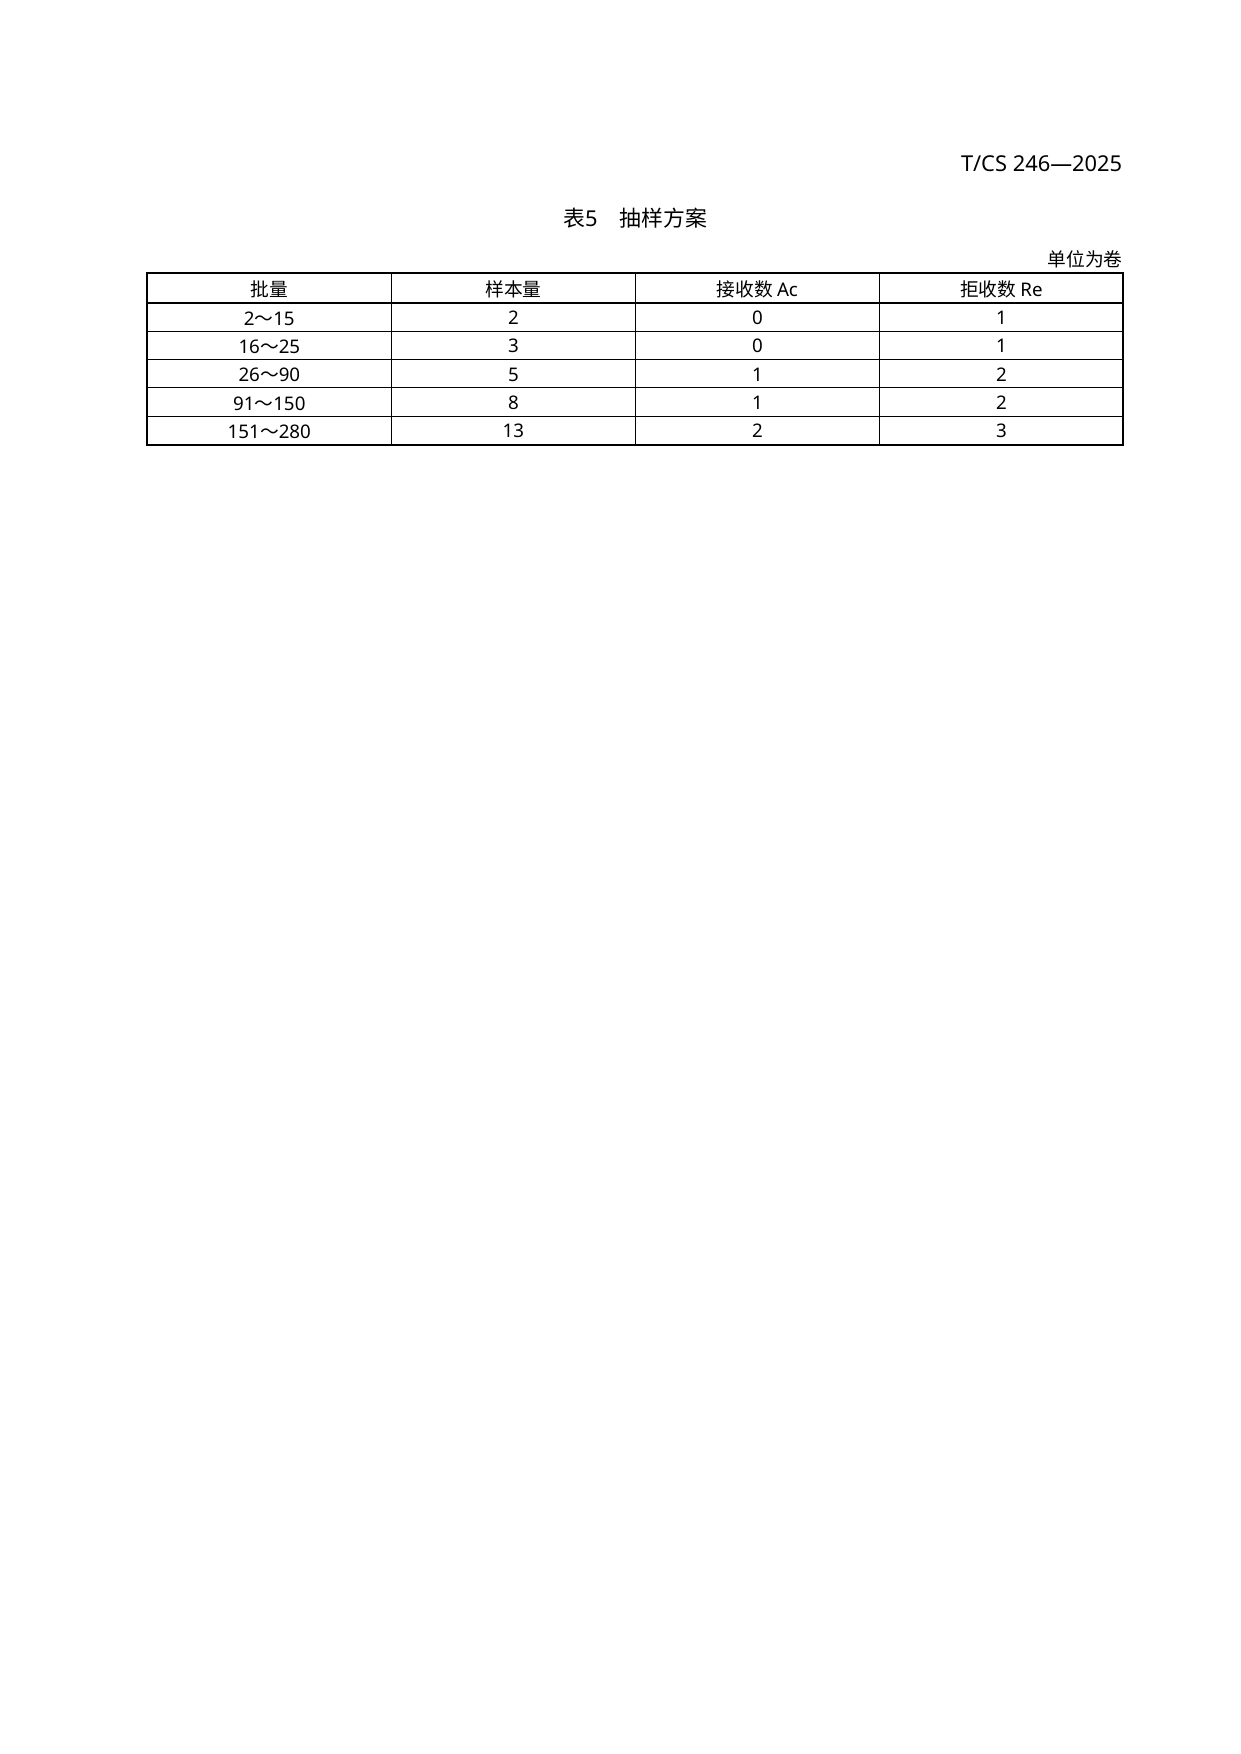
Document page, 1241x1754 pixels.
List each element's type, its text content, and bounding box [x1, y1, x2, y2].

table_cell 151～280 [148, 417, 391, 444]
table_cell 26～90 [148, 360, 391, 387]
table_cell 5 [392, 360, 635, 387]
table_cell 3 [392, 332, 635, 359]
table_cell 2～15 [148, 304, 391, 331]
table_cell 2 [880, 388, 1122, 416]
table_cell 1 [880, 332, 1122, 359]
table_cell 1 [636, 360, 879, 387]
table_cell 2 [392, 304, 635, 331]
table_header 接收数 Ac [636, 274, 879, 302]
table_cell 2 [880, 360, 1122, 387]
table_header 拒收数 Re [880, 274, 1122, 302]
table_cell 91～150 [148, 388, 391, 416]
table_header 批量 [148, 274, 391, 302]
table_cell 1 [636, 388, 879, 416]
table_cell 0 [636, 332, 879, 359]
text 抽样方案 [148, 201, 1122, 233]
table_cell 8 [392, 388, 635, 416]
table_cell 1 [880, 304, 1122, 331]
table_cell 16～25 [148, 332, 391, 359]
table_cell 3 [880, 417, 1122, 444]
table_header 样本量 [392, 274, 635, 302]
text 单位为卷 [148, 245, 1122, 272]
table_cell 0 [636, 304, 879, 331]
table_cell 13 [392, 417, 635, 444]
table_cell 2 [636, 417, 879, 444]
